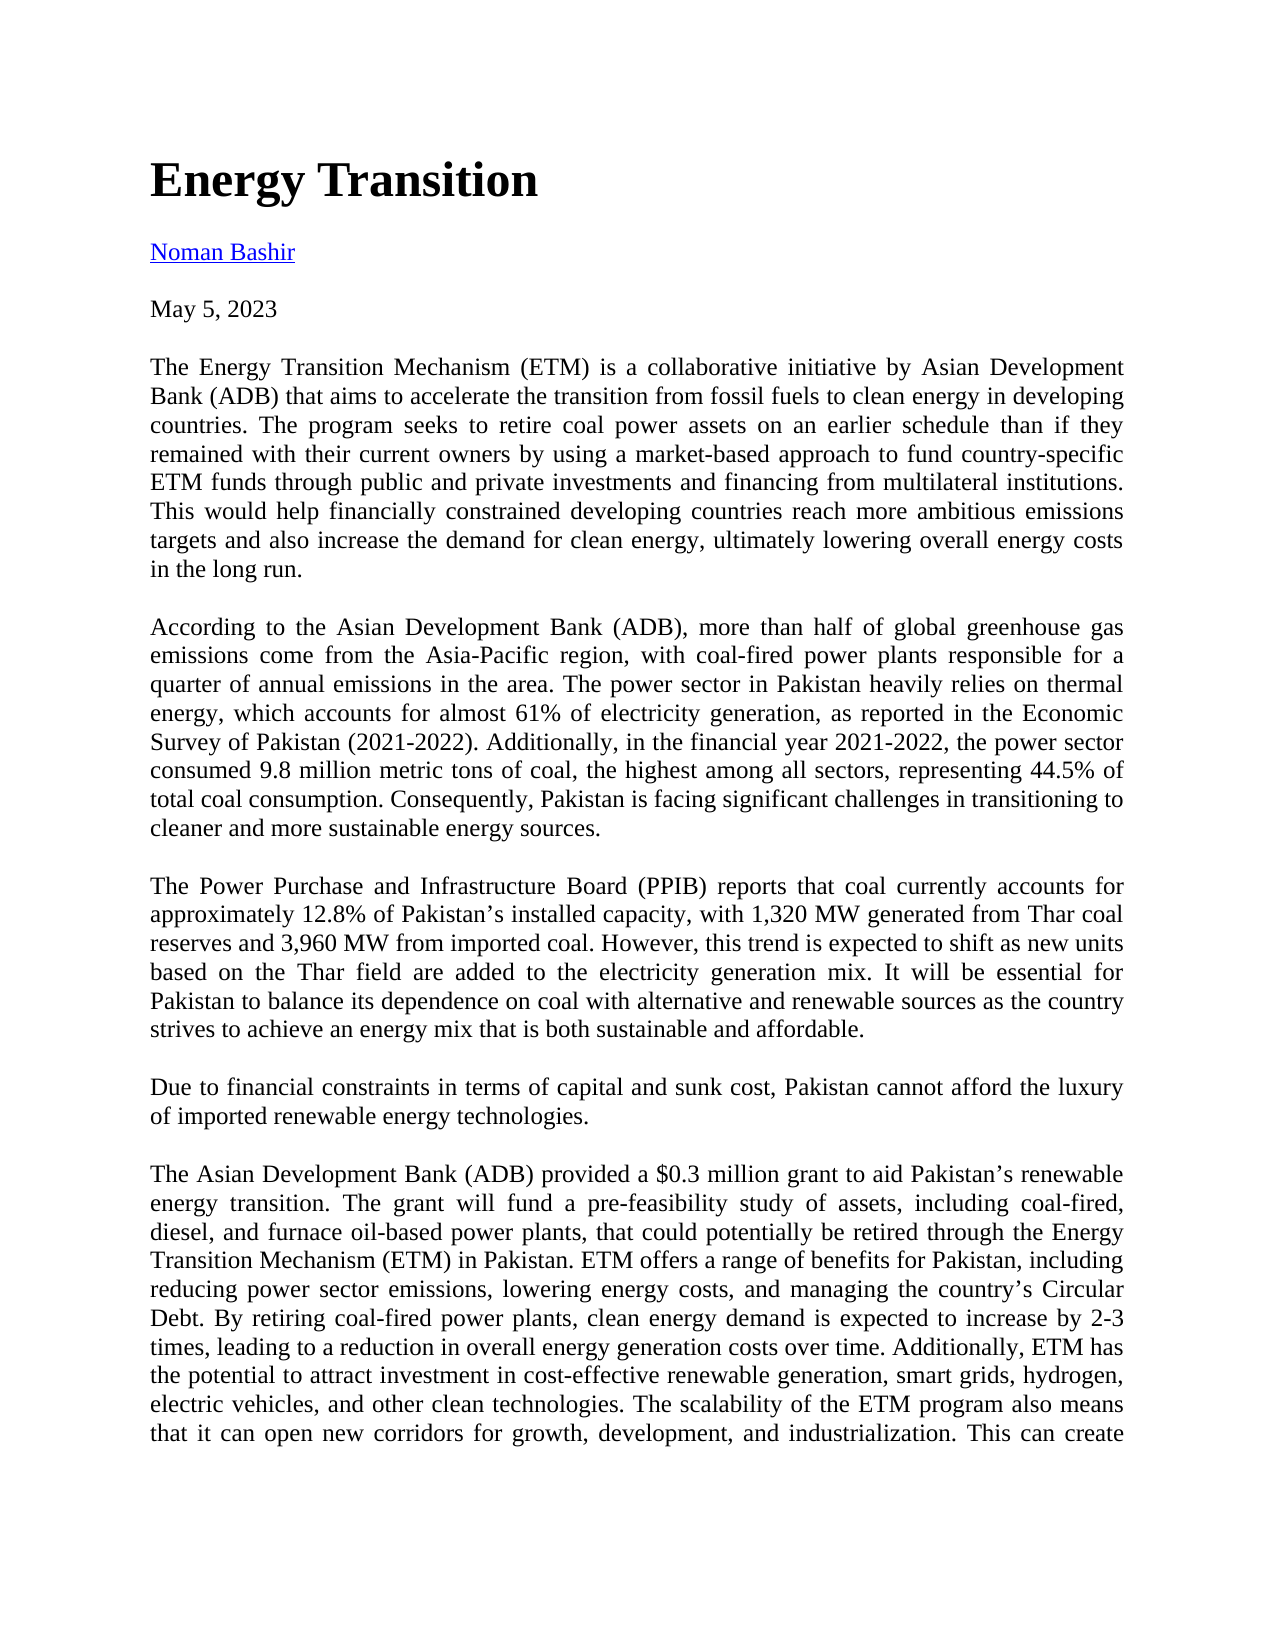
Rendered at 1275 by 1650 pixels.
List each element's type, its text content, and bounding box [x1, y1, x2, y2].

text Due to financial constraints in terms of capital and sunk cost, Pakistan cannot afford the luxury of imported renewable energy technologies. [150, 1072, 1125, 1130]
text Energy Transition [150, 150, 1125, 207]
text The Energy Transition Mechanism (ETM) is a collaborative initiative by Asian Development Bank (ADB) that aims to accelerate the transition from fossil fuels to clean energy in developing countries. The program seeks to retire coal power assets on an earlier schedule than if they remained with their current owners by using a market-based approach to fund country-specific ETM funds through public and private investments and financing from multilateral institutions. This would help financially constrained developing countries reach more ambitious emissions targets and also increase the demand for clean energy, ultimately lowering overall energy costs in the long run. [150, 352, 1125, 582]
text The Power Purchase and Infrastructure Board (PPIB) reports that coal currently accounts for approximately 12.8% of Pakistan’s installed capacity, with 1,320 MW generated from Thar coal reserves and 3,960 MW from imported coal. However, this trend is expected to shift as new units based on the Thar field are added to the electricity generation mix. It will be essential for Pakistan to balance its dependence on coal with alternative and renewable sources as the country strives to achieve an energy mix that is both sustainable and affordable. [150, 871, 1125, 1043]
text May 5, 2023 [150, 294, 1125, 323]
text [150, 1159, 1125, 1447]
text According to the Asian Development Bank (ADB), more than half of global greenhouse gas emissions come from the Asia-Pacific region, with coal-fired power plants responsible for a quarter of annual emissions in the area. The power sector in Pakistan heavily relies on thermal energy, which accounts for almost 61% of electricity generation, as reported in the Economic Survey of Pakistan (2021-2022). Additionally, in the financial year 2021-2022, the power sector consumed 9.8 million metric tons of coal, the highest among all sectors, representing 44.5% of total coal consumption. Consequently, Pakistan is facing significant challenges in transitioning to cleaner and more sustainable energy sources. [150, 612, 1125, 842]
text Noman Bashir [150, 237, 1125, 265]
